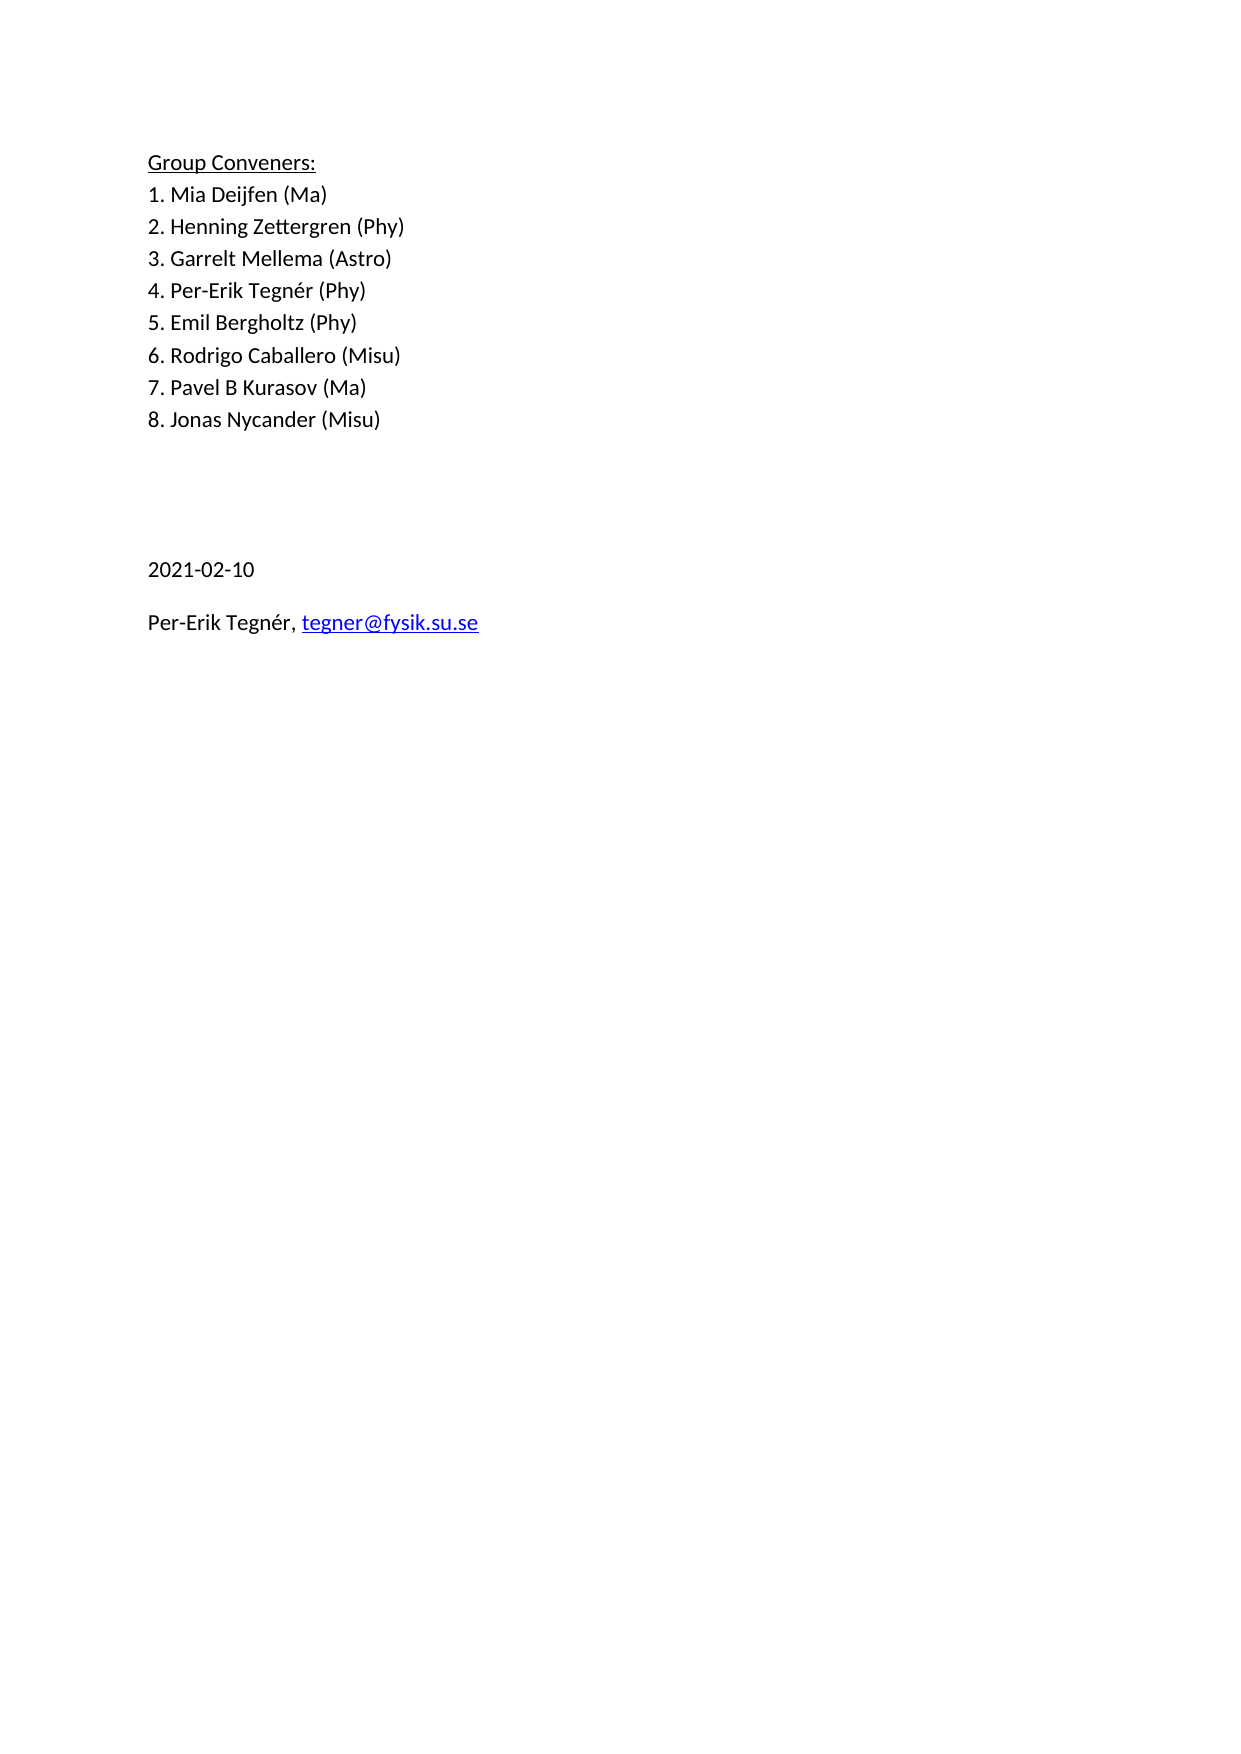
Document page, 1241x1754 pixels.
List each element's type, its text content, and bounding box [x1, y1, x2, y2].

text Per-Erik Tegnér, tegner@fysik.su.se [148, 608, 1093, 636]
text Group Conveners: 1. Mia Deijfen (Ma) 2. Henning Zettergren (Phy) 3. Garrelt Mellema (Astro) 4. Per-Erik Tegnér (Phy) 5. Emil Bergholtz (Phy) 6. Rodrigo Caballero (Misu) 7. Pavel B Kurasov (Ma) 8. Jonas Nycander (Misu) [148, 148, 1093, 530]
text 2021-02-10 [148, 555, 1093, 583]
